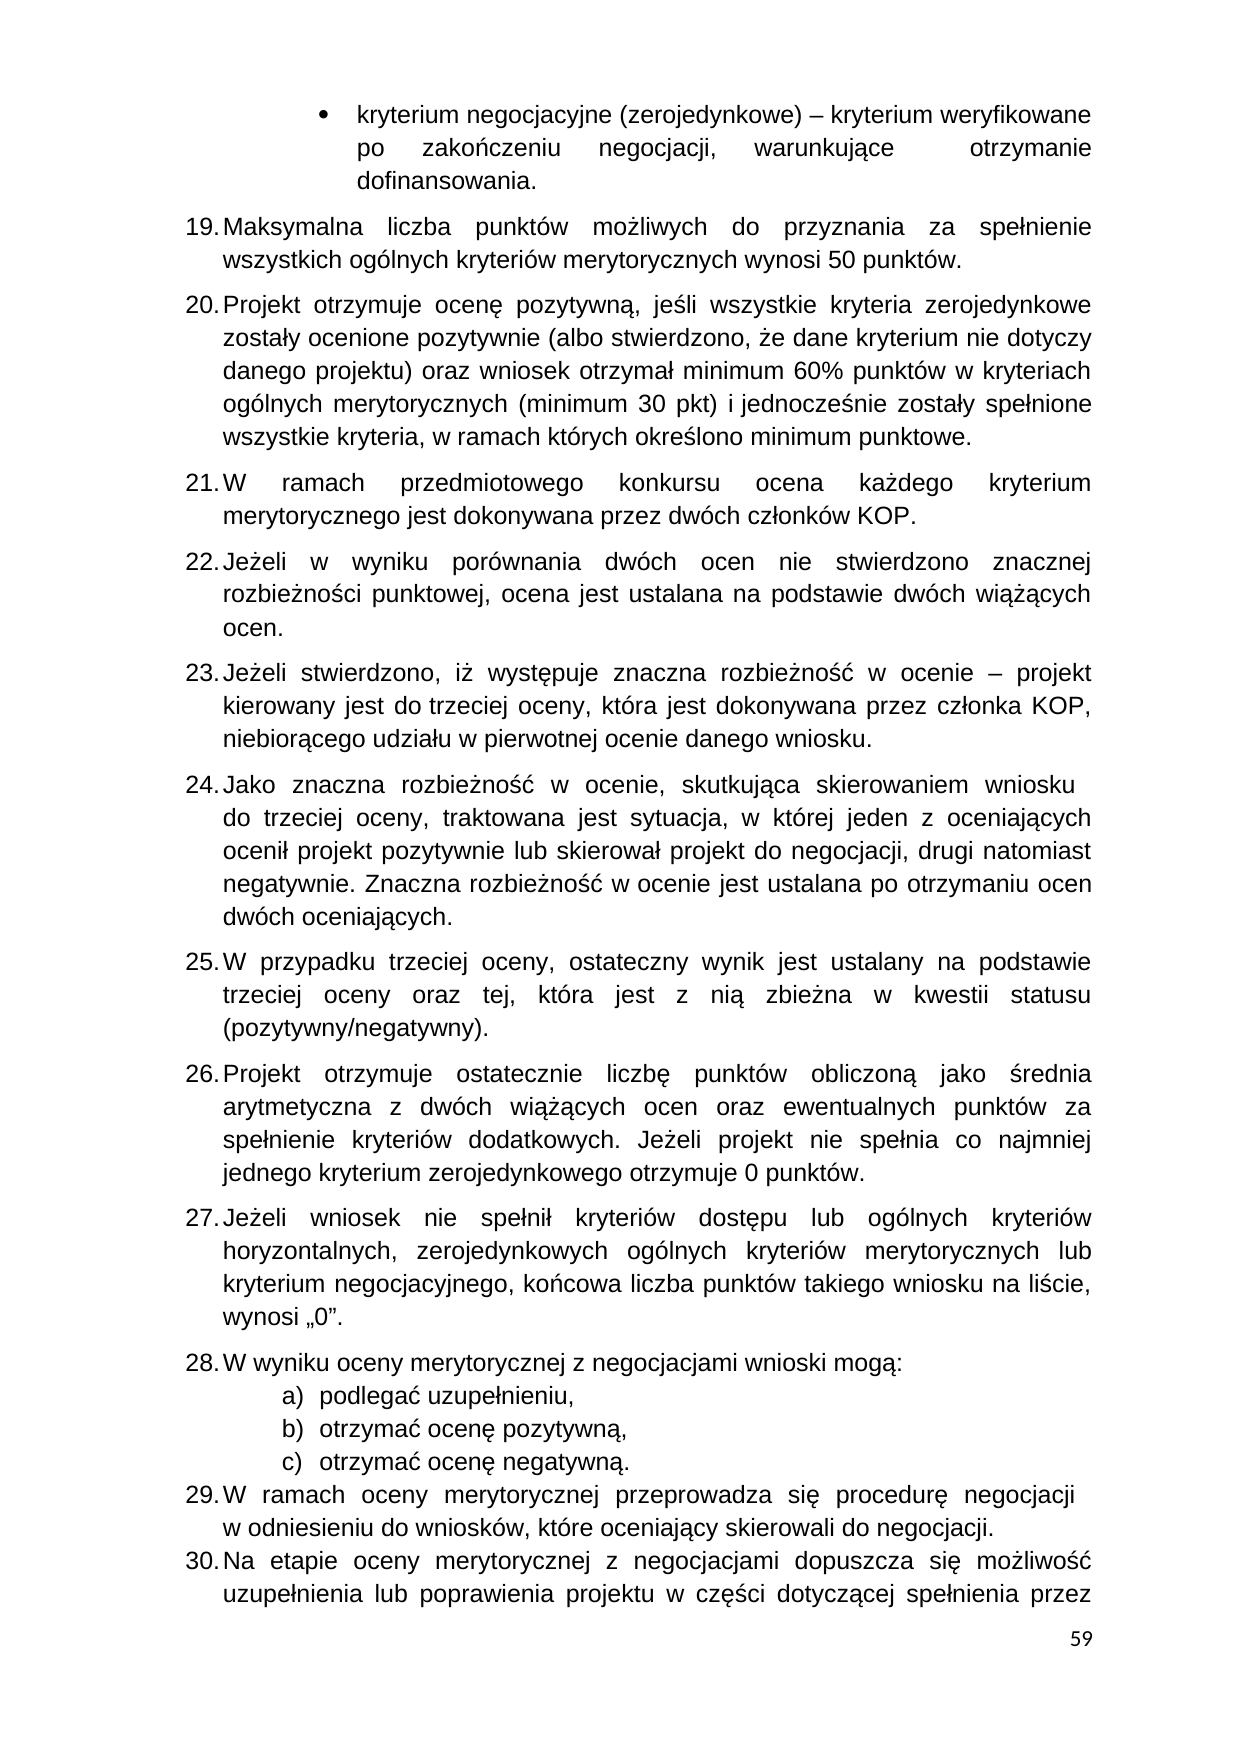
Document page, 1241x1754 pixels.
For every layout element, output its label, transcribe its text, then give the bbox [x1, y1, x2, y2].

list W wyniku oceny merytorycznej z negocjacjami wnioski mogą: [185, 1348, 1093, 1377]
list Jako znaczna rozbieżność w ocenie, skutkująca skierowaniem wniosku do trzeciej oceny, traktowana jest sytuacja, w której jeden z oceniających ocenił projekt pozytywnie lub skierował projekt do negocjacji, drugi natomiast negatywnie. Znaczna rozbieżność w ocenie jest ustalana po otrzymaniu ocen dwóch oceniających. [185, 769, 1093, 930]
list otrzymać ocenę negatywną. [282, 1447, 1093, 1476]
list W ramach oceny merytorycznej przeprowadza się procedurę negocjacji w odniesieniu do wniosków, które oceniający skierowali do negocjacji. [185, 1480, 1093, 1542]
list W przypadku trzeciej oceny, ostateczny wynik jest ustalany na podstawie trzeciej oceny oraz tej, która jest z nią zbieżna w kwestii statusu (pozytywny/negatywny). [185, 947, 1093, 1042]
list Projekt otrzymuje ocenę pozytywną, jeśli wszystkie kryteria zerojedynkowe zostały ocenione pozytywnie (albo stwierdzono, że dane kryterium nie dotyczy danego projektu) oraz wniosek otrzymał minimum 60% punktów w kryteriach ogólnych merytorycznych (minimum 30 pkt) i jednocześnie zostały spełnione wszystkie kryteria, w ramach których określono minimum punktowe. [185, 290, 1093, 451]
list Jeżeli wniosek nie spełnił kryteriów dostępu lub ogólnych kryteriów horyzontalnych, zerojedynkowych ogólnych kryteriów merytorycznych lub kryterium negocjacyjnego, końcowa liczba punktów takiego wniosku na liście, wynosi „0”. [185, 1203, 1093, 1331]
list kryterium negocjacyjne (zerojedynkowe) – kryterium weryfikowane po zakończeniu negocjacji, warunkujące otrzymanie dofinansowania. [319, 100, 1093, 195]
list Jeżeli stwierdzono, iż występuje znaczna rozbieżność w ocenie – projekt kierowany jest do trzeciej oceny, która jest dokonywana przez członka KOP, niebiorącego udziału w pierwotnej ocenie danego wniosku. [185, 658, 1093, 753]
list Maksymalna liczba punktów możliwych do przyznania za spełnienie wszystkich ogólnych kryteriów merytorycznych wynosi 50 punktów. [185, 212, 1093, 273]
list Jeżeli w wyniku porównania dwóch ocen nie stwierdzono znacznej rozbieżności punktowej, ocena jest ustalana na podstawie dwóch wiążących ocen. [185, 546, 1093, 641]
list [185, 1546, 1093, 1608]
list Projekt otrzymuje ostatecznie liczbę punktów obliczoną jako średnia arytmetyczna z dwóch wiążących ocen oraz ewentualnych punktów za spełnienie kryteriów dodatkowych. Jeżeli projekt nie spełnia co najmniej jednego kryterium zerojedynkowego otrzymuje 0 punktów. [185, 1059, 1093, 1187]
list W ramach przedmiotowego konkursu ocena każdego kryterium merytorycznego jest dokonywana przez dwóch członków KOP. [185, 468, 1093, 530]
list otrzymać ocenę pozytywną, [282, 1414, 1093, 1443]
list podlegać uzupełnieniu, [282, 1381, 1093, 1410]
